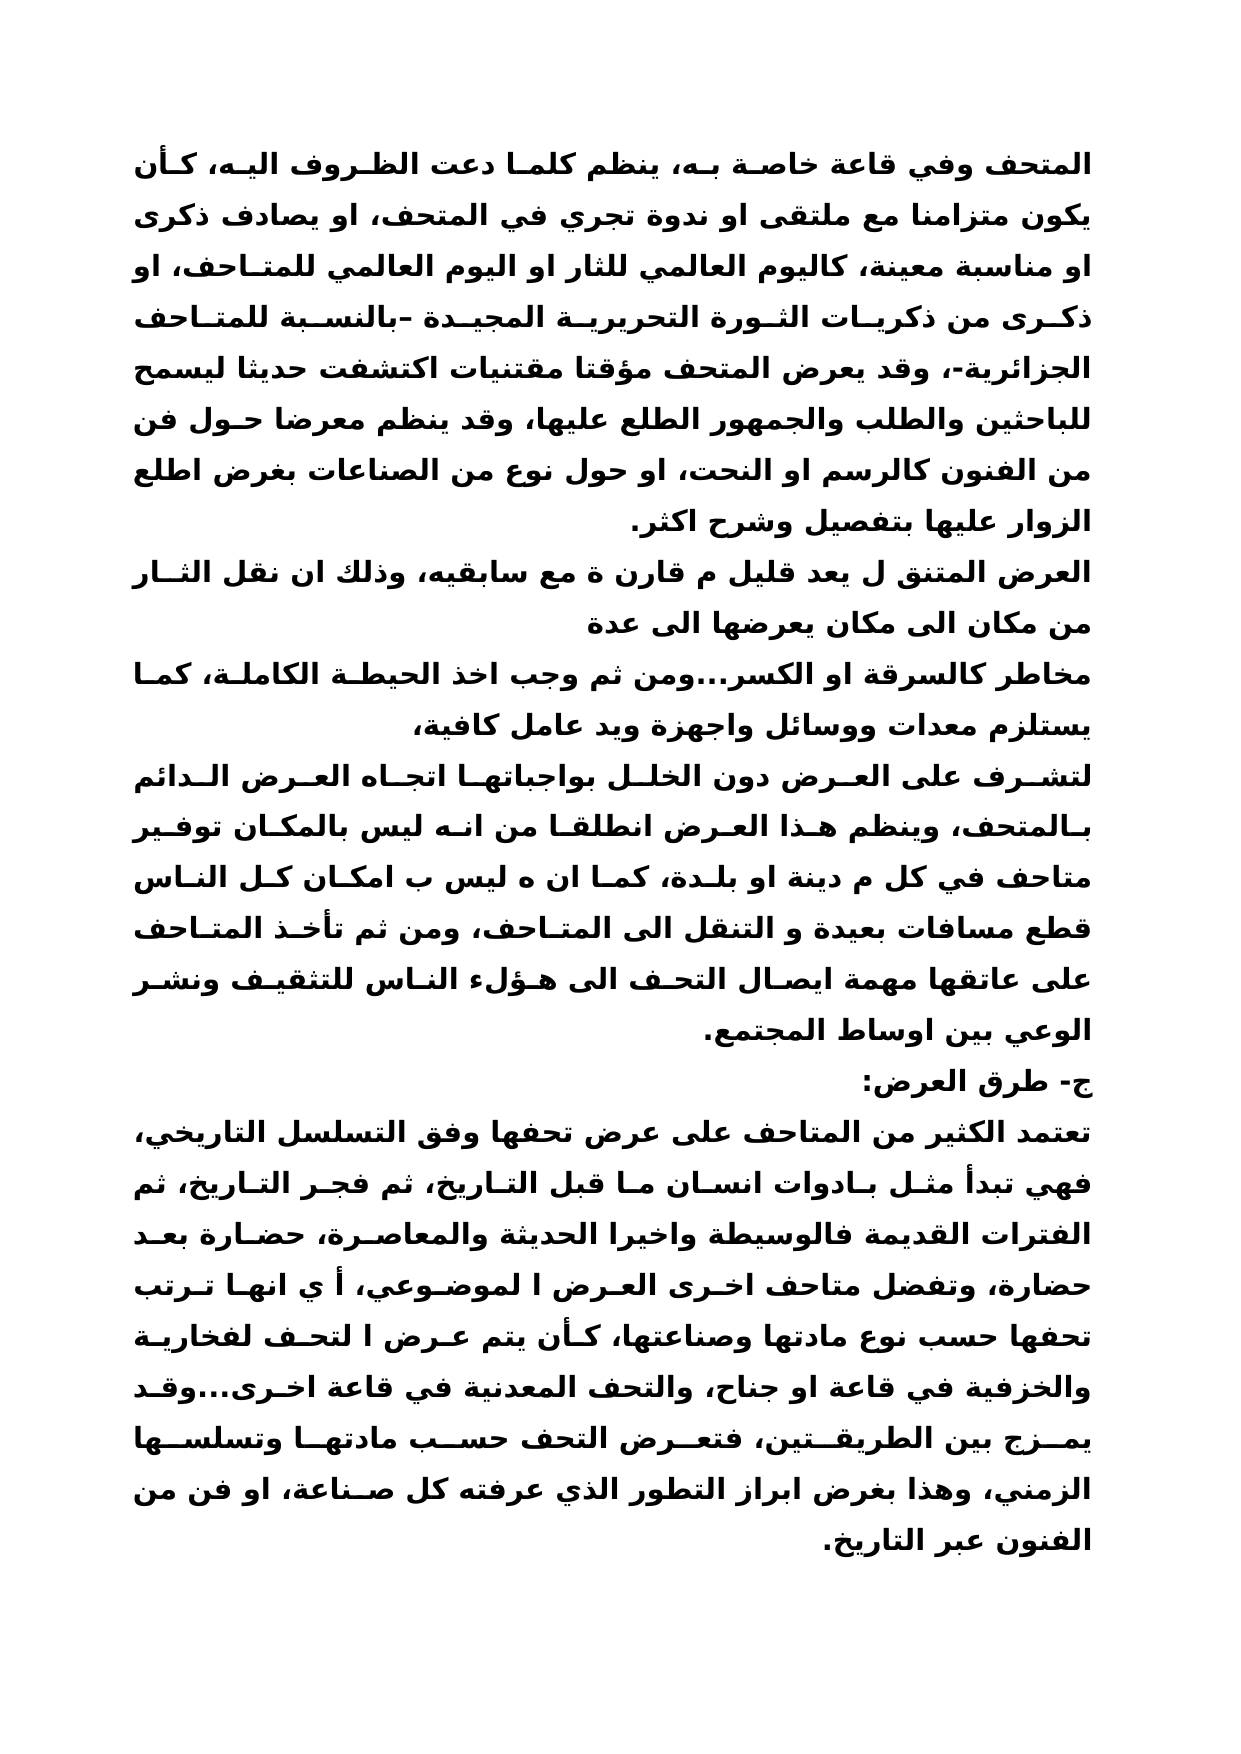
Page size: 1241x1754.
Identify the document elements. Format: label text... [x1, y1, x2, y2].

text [133, 148, 1093, 538]
text العرض المتنق ل يعد قليل م قارن ة مع سابقيه، وذلك ان نقل الثار من مكان الى مكان يعرضها الى عدة [133, 555, 1093, 640]
text لتشرف على العرض دون الخلل بواجباتها اتجاه العرض الدائم بالمتحف، وينظم هذا العرض انطلقا من انه ليس بالمكان توفير متاحف في كل م دينة او بلدة، كما ان ه ليس ب امكان كل الناس قطع مسافات بعيدة و التنقل الى المتاحف، ومن ثم تأخذ المتاحف على عاتقها مهمة ايصال التحف الى هؤلء الناس للتثقيف ونشر الوعي بين اوساط المجتمع. [133, 759, 1093, 1047]
text ج- طرق العرض: [133, 1064, 1093, 1098]
text تعتمد الكثير من المتاحف على عرض تحفها وفق التسلسل التاريخي، فهي تبدأ مثل بادوات انسان ما قبل التاريخ، ثم فجر التاريخ، ثم الفترات القديمة فالوسيطة واخيرا الحديثة والمعاصرة، حضارة بعد حضارة، وتفضل متاحف اخرى العرض ا لموضوعي، أ ي انها ترتب تحفها حسب نوع مادتها وصناعتها، كأن يتم عرض ا لتحف لفخارية والخزفية في قاعة او جناح، والتحف المعدنية في قاعة اخرى...وقد يمزج بين الطريقتين، فتعرض التحف حسب مادتها وتسلسها الزمني، وهذا بغرض ابراز التطور الذي عرفته كل صناعة، او فن من الفنون عبر التاريخ. [133, 1115, 1093, 1557]
text مخاطر كالسرقة او الكسر...ومن ثم وجب اخذ الحيطة الكاملة، كما يستلزم معدات ووسائل واجهزة ويد عامل كافية، [133, 657, 1093, 742]
